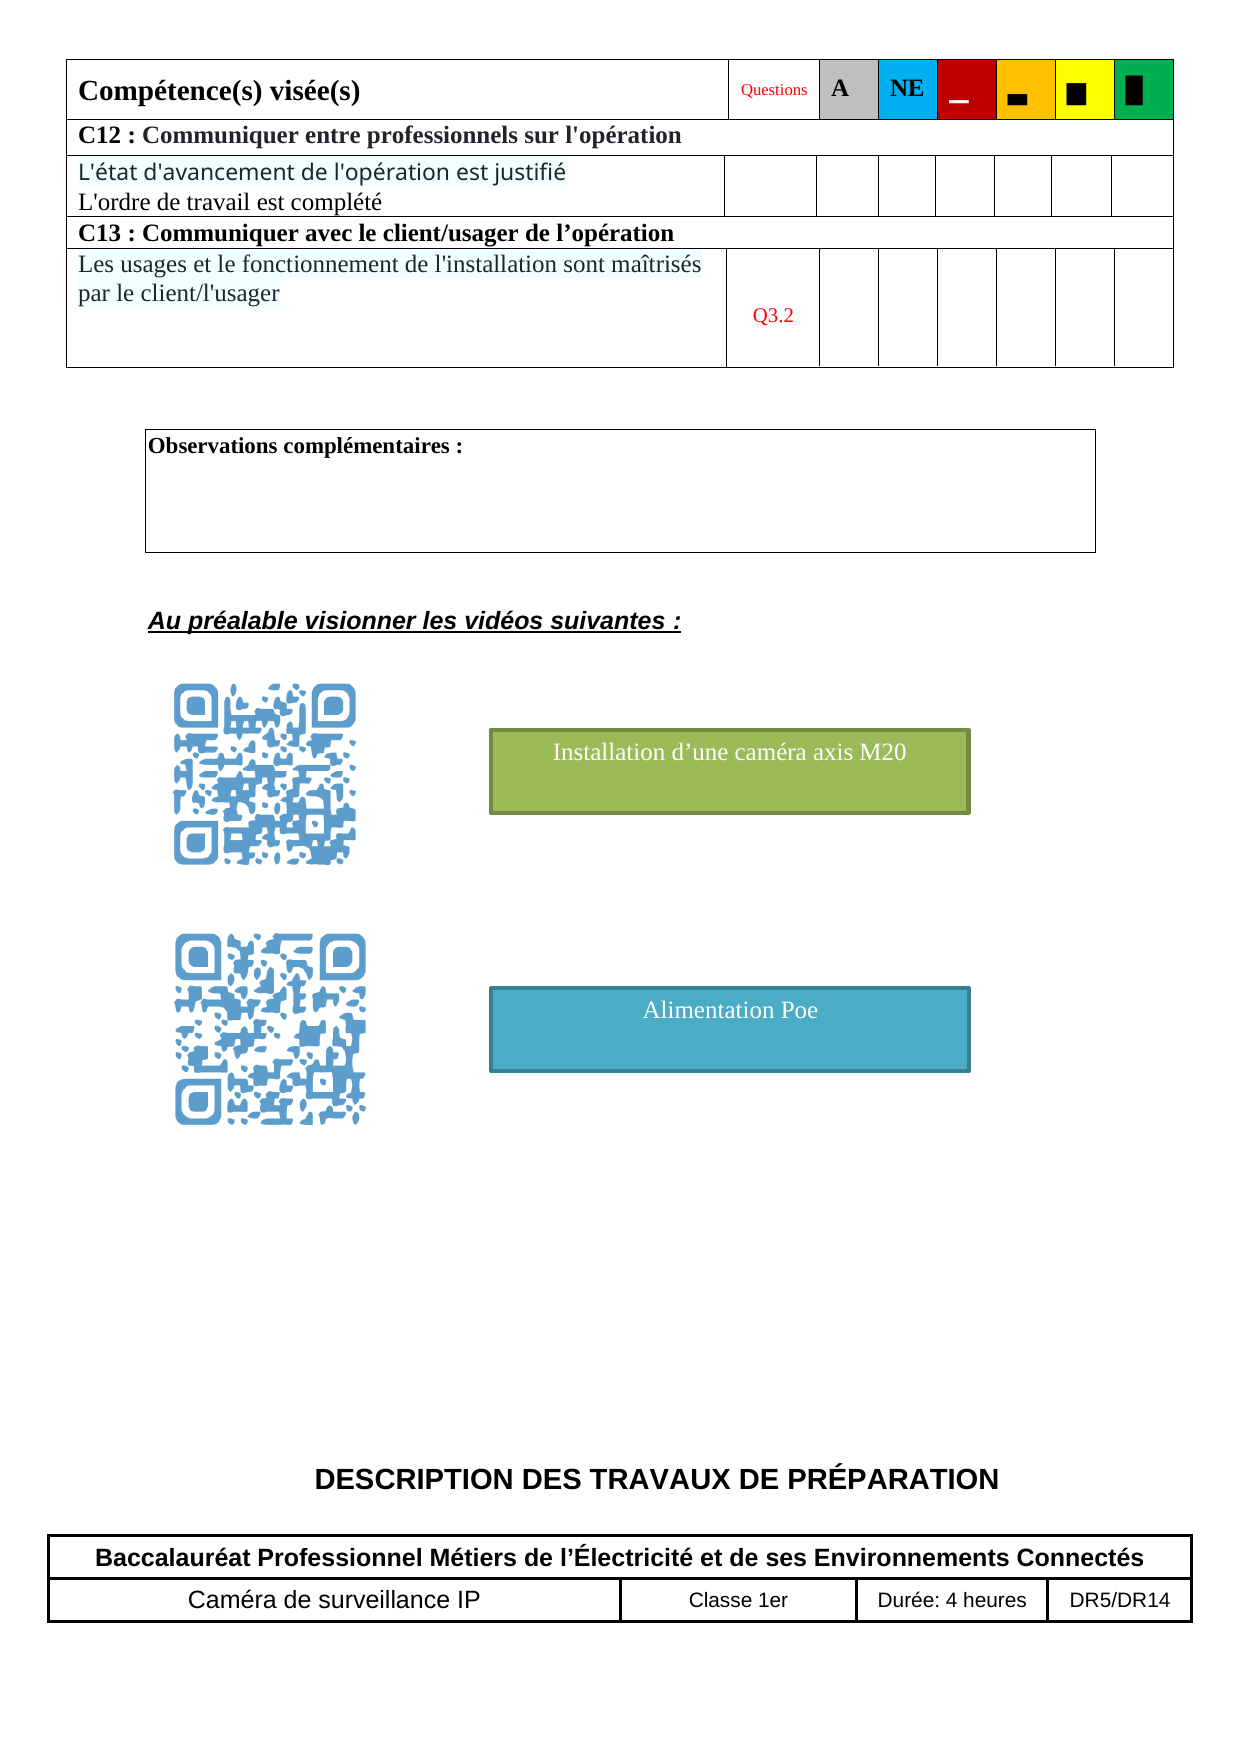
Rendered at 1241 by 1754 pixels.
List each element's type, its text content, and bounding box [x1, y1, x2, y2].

table_cell [936, 156, 994, 216]
table_header ▉ [1115, 60, 1173, 119]
table_header NE [879, 60, 937, 119]
table_header ▃ [997, 60, 1055, 119]
table_cell Les usages et le fonctionnement de l'installation sont maîtrisés par le client/l'usager [67, 249, 726, 367]
table_cell [996, 249, 1055, 367]
picture [164, 674, 363, 877]
table_cell [1112, 156, 1173, 216]
table_header ▆ [1056, 60, 1114, 119]
table_cell L'état d'avancement de l'opération est justifié L'ordre de travail est complété [67, 156, 724, 216]
table_cell [820, 249, 878, 367]
table_header Questions [729, 60, 819, 119]
table_header Compétence(s) visée(s) [67, 60, 728, 119]
picture [164, 926, 376, 1137]
table_cell [995, 156, 1051, 216]
table_cell [1052, 156, 1111, 216]
text Observations complémentaires : [146, 430, 1095, 552]
table_cell Q3.2 [727, 249, 819, 367]
table_cell C13 : Communiquer avec le client/usager de l’opération [67, 217, 1173, 248]
table_cell C12 : Communiquer entre professionnels sur l'opération [67, 120, 1173, 155]
table_cell [725, 156, 816, 216]
table_header A [820, 60, 878, 119]
table_cell [879, 249, 938, 367]
text Au préalable visionner les vidéos suivantes : [148, 606, 1093, 635]
table_header ▁ [938, 60, 996, 119]
table_cell [1055, 249, 1114, 367]
text DESCRIPTION DES TRAVAUX DE PRÉPARATION [148, 1462, 1093, 1495]
table_cell [817, 156, 878, 216]
table_cell [1114, 249, 1173, 367]
table_cell [938, 249, 996, 367]
table_cell [879, 156, 935, 216]
